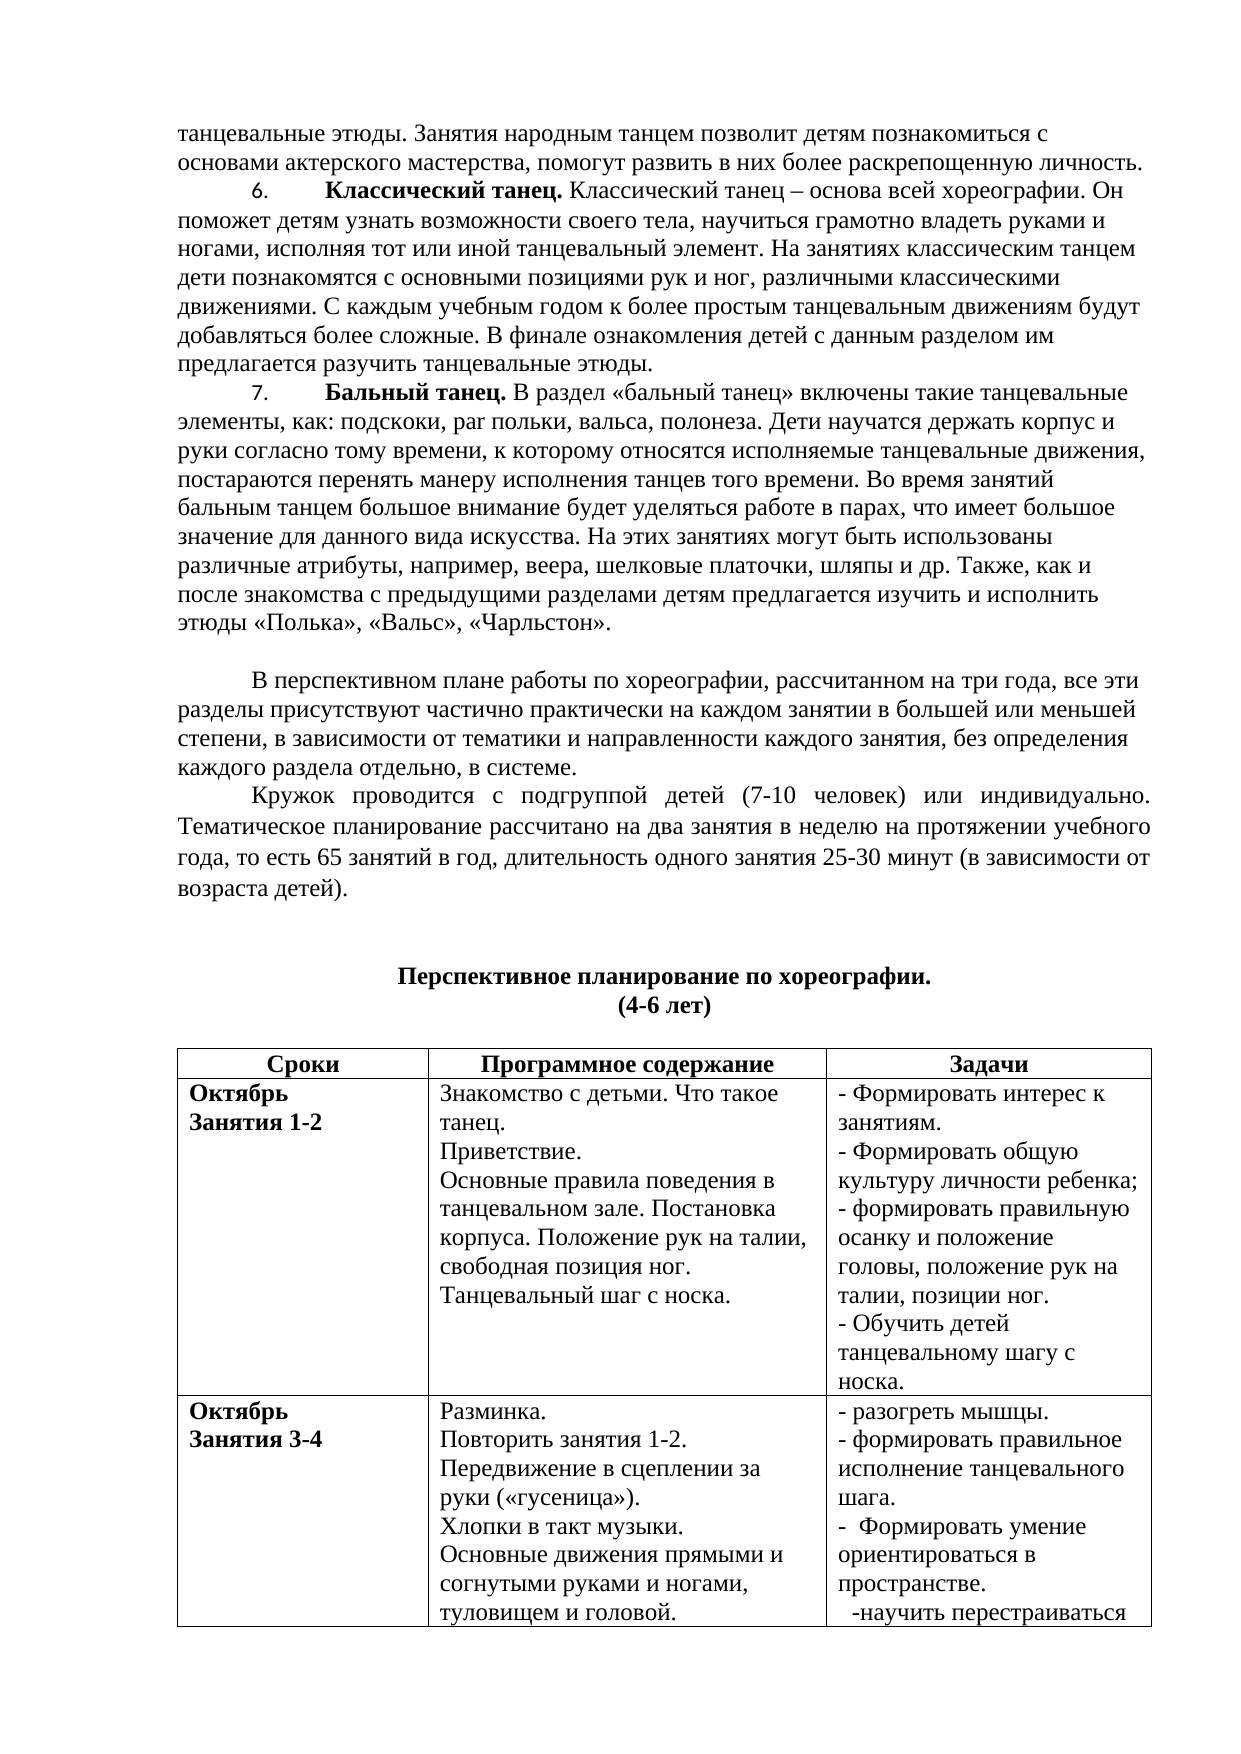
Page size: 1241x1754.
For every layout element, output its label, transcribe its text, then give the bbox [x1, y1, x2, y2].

table_header Программное содержание [429, 1049, 826, 1077]
text Перспективное планирование по хореографии. [177, 961, 1152, 990]
table_cell Знакомство с детьми. Что такое танец. Приветствие. Основные правила поведения в танцевальном зале. Постановка корпуса. Положение рук на талии, свободная позиция ног. Танцевальный шаг с носка. [429, 1079, 826, 1395]
list Бальный танец. В раздел «бальный танец» включены такие танцевальные элементы, как: подскоки, par польки, вальса, полонеза. Дети научатся держать корпус и руки согласно тому времени, к которому относятся исполняемые танцевальные движения, постараются перенять манеру исполнения танцев того времени. Во время занятий бальным танцем большое внимание будет уделяться работе в парах, что имеет большое значение для данного вида искусства. На этих занятиях могут быть использованы различные атрибуты, например, веера, шелковые платочки, шляпы и др. Также, как и после знакомства с предыдущими разделами детям предлагается изучить и исполнить этюды «Полька», «Вальс», «Чарльстон». [177, 377, 1152, 636]
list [177, 118, 1152, 176]
table_cell - Формировать интерес к занятиям. - Формировать общую культуру личности ребенка; - формировать правильную осанку и положение головы, положение рук на талии, позиции ног. - Обучить детей танцевальному шагу с носка. [827, 1079, 1151, 1395]
text (4-6 лет) [177, 990, 1152, 1019]
list Классический танец. Классический танец – основа всей хореографии. Он поможет детям узнать возможности своего тела, научиться грамотно владеть руками и ногами, исполняя тот или иной танцевальный элемент. На занятиях классическим танцем дети познакомятся с основными позициями рук и ног, различными классическими движениями. С каждым учебным годом к более простым танцевальным движениям будут добавляться более сложные. В финале ознакомления детей с данным разделом им предлагается разучить танцевальные этюды. [177, 176, 1152, 377]
table_header Задачи [827, 1049, 1151, 1077]
table_cell Октябрь Занятия 1-2 [178, 1079, 428, 1395]
table_header Сроки [178, 1049, 428, 1077]
text Кружок проводится с подгруппой детей (7-10 человек) или индивидуально. Тематическое планирование рассчитано на два занятия в неделю на протяжении учебного года, то есть 65 занятий в год, длительность одного занятия 25-30 минут (в зависимости от возраста детей). [177, 780, 1152, 902]
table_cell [827, 1396, 1151, 1626]
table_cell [429, 1396, 826, 1626]
text В перспективном плане работы по хореографии, рассчитанном на три года, все эти разделы присутствуют частично практически на каждом занятии в большей или меньшей степени, в зависимости от тематики и направленности каждого занятия, без определения каждого раздела отдельно, в системе. [177, 665, 1152, 780]
table_cell Октябрь Занятия 3-4 [178, 1396, 428, 1626]
